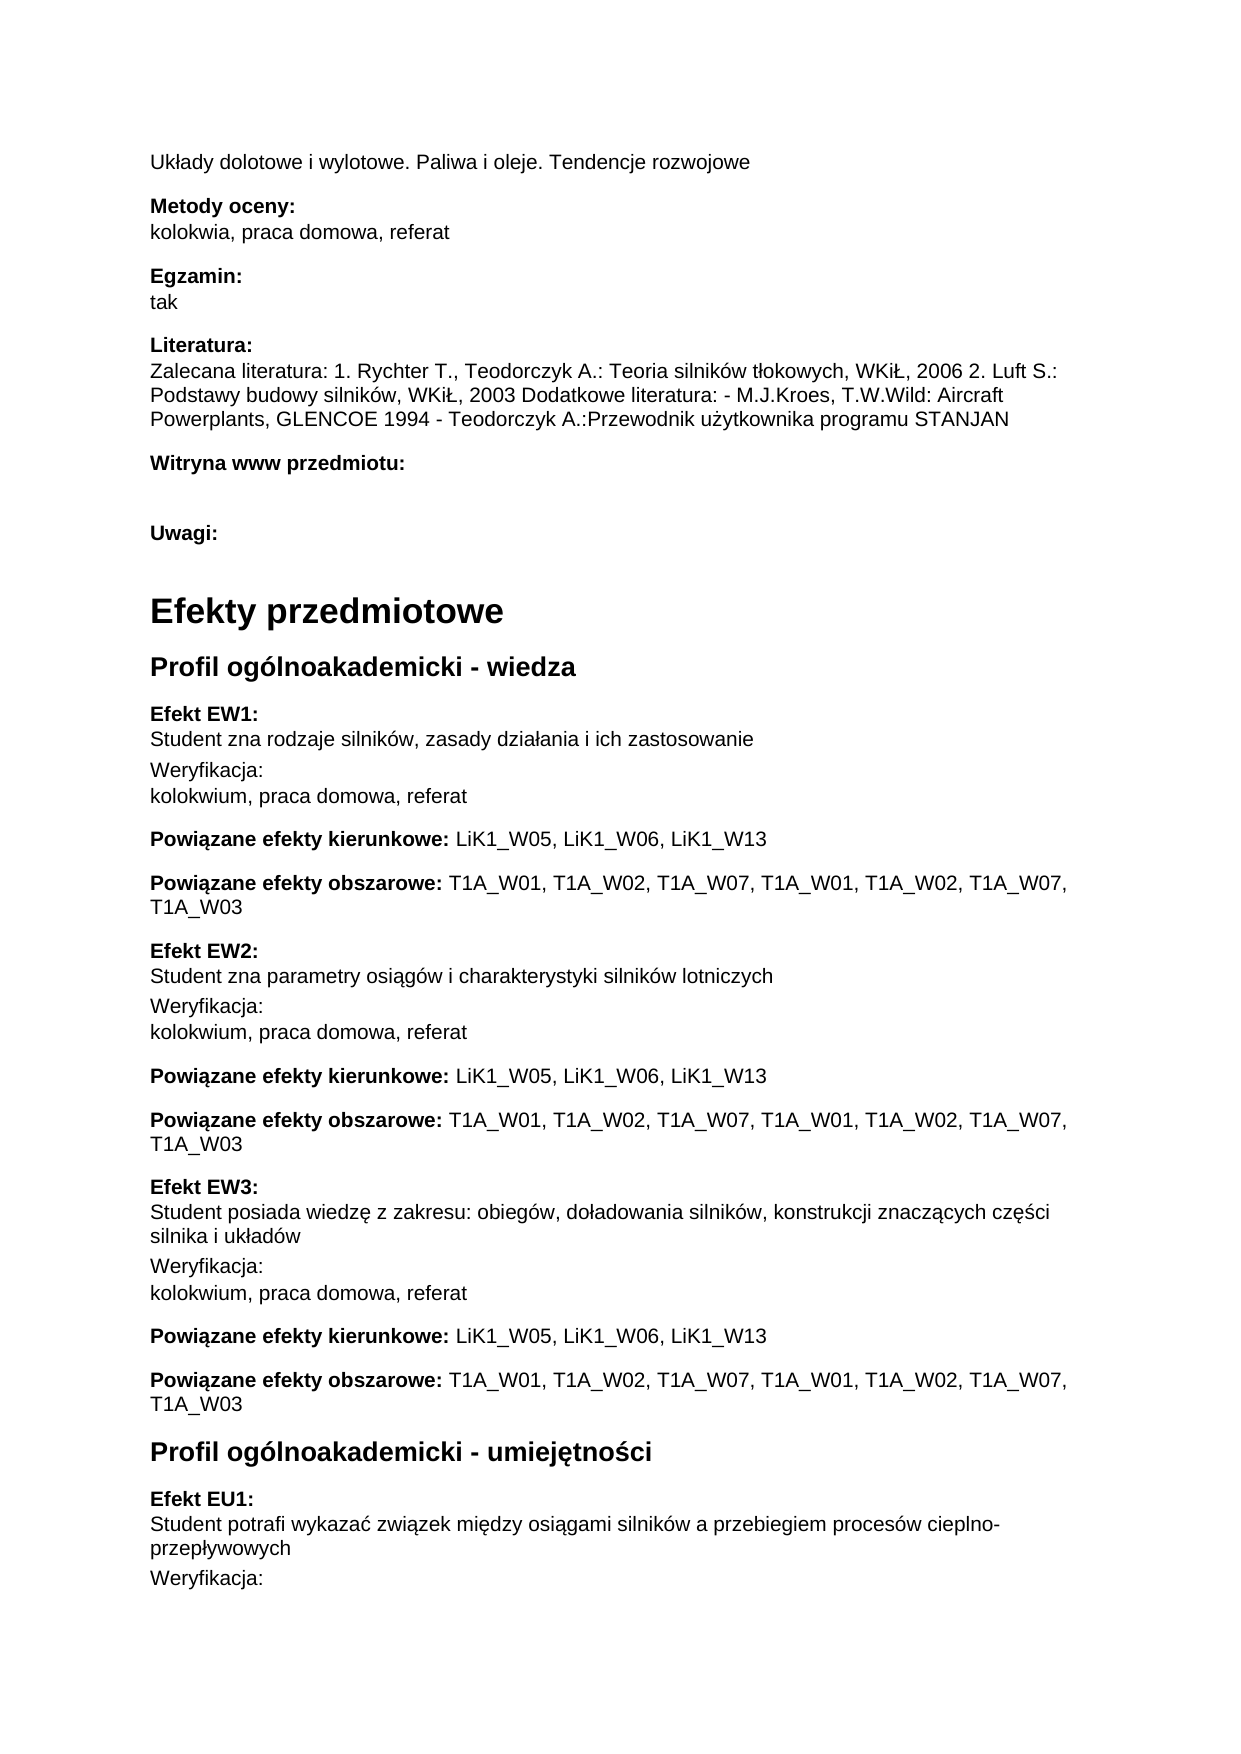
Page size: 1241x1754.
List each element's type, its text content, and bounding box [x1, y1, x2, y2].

text Powiązane efekty kierunkowe: LiK1_W05, LiK1_W06, LiK1_W13 [150, 1064, 1090, 1088]
text Weryfikacja: [150, 1254, 1090, 1278]
text Efekt EW2: [150, 939, 1090, 963]
text kolokwium, praca domowa, referat [150, 1020, 1090, 1044]
text Zalecana literatura: 1. Rychter T., Teodorczyk A.: Teoria silników tłokowych, WKiŁ, 2006 2. Luft S.: Podstawy budowy silników, WKiŁ, 2003 Dodatkowe literatura: - M.J.Kroes, T.W.Wild: Aircraft Powerplants, GLENCOE 1994 - Teodorczyk A.:Przewodnik użytkownika programu STANJAN [150, 359, 1090, 431]
text tak [150, 289, 1090, 313]
text Witryna www przedmiotu: [150, 451, 1090, 475]
text kolokwium, praca domowa, referat [150, 783, 1090, 807]
text Efekt EW3: [150, 1175, 1090, 1199]
text kolokwia, praca domowa, referat [150, 220, 1090, 244]
text Powiązane efekty kierunkowe: LiK1_W05, LiK1_W06, LiK1_W13 [150, 1324, 1090, 1348]
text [150, 150, 1090, 174]
subtitle Efekty przedmiotowe [150, 591, 1090, 631]
text Powiązane efekty obszarowe: T1A_W01, T1A_W02, T1A_W07, T1A_W01, T1A_W02, T1A_W07, T1A_W03 [150, 1107, 1090, 1155]
text Egzamin: [150, 263, 1090, 287]
subtitle Profil ogólnoakademicki - wiedza [150, 651, 1090, 682]
text Student potrafi wykazać związek między osiągami silników a przebiegiem procesów cieplno-przepływowych [150, 1512, 1090, 1559]
text Student zna parametry osiągów i charakterystyki silników lotniczych [150, 964, 1090, 988]
text Powiązane efekty kierunkowe: LiK1_W05, LiK1_W06, LiK1_W13 [150, 827, 1090, 851]
text Weryfikacja: [150, 1566, 1090, 1590]
text Powiązane efekty obszarowe: T1A_W01, T1A_W02, T1A_W07, T1A_W01, T1A_W02, T1A_W07, T1A_W03 [150, 1368, 1090, 1416]
text Literatura: [150, 333, 1090, 357]
text Efekt EW1: [150, 702, 1090, 726]
text Powiązane efekty obszarowe: T1A_W01, T1A_W02, T1A_W07, T1A_W01, T1A_W02, T1A_W07, T1A_W03 [150, 871, 1090, 919]
text Weryfikacja: [150, 757, 1090, 781]
text Weryfikacja: [150, 994, 1090, 1018]
text Student posiada wiedzę z zakresu: obiegów, doładowania silników, konstrukcji znaczących części silnika i układów [150, 1200, 1090, 1248]
text Uwagi: [150, 521, 1090, 545]
subtitle Profil ogólnoakademicki - umiejętności [150, 1436, 1090, 1467]
text Efekt EU1: [150, 1487, 1090, 1511]
text kolokwium, praca domowa, referat [150, 1280, 1090, 1304]
text Metody oceny: [150, 194, 1090, 218]
text Student zna rodzaje silników, zasady działania i ich zastosowanie [150, 727, 1090, 751]
